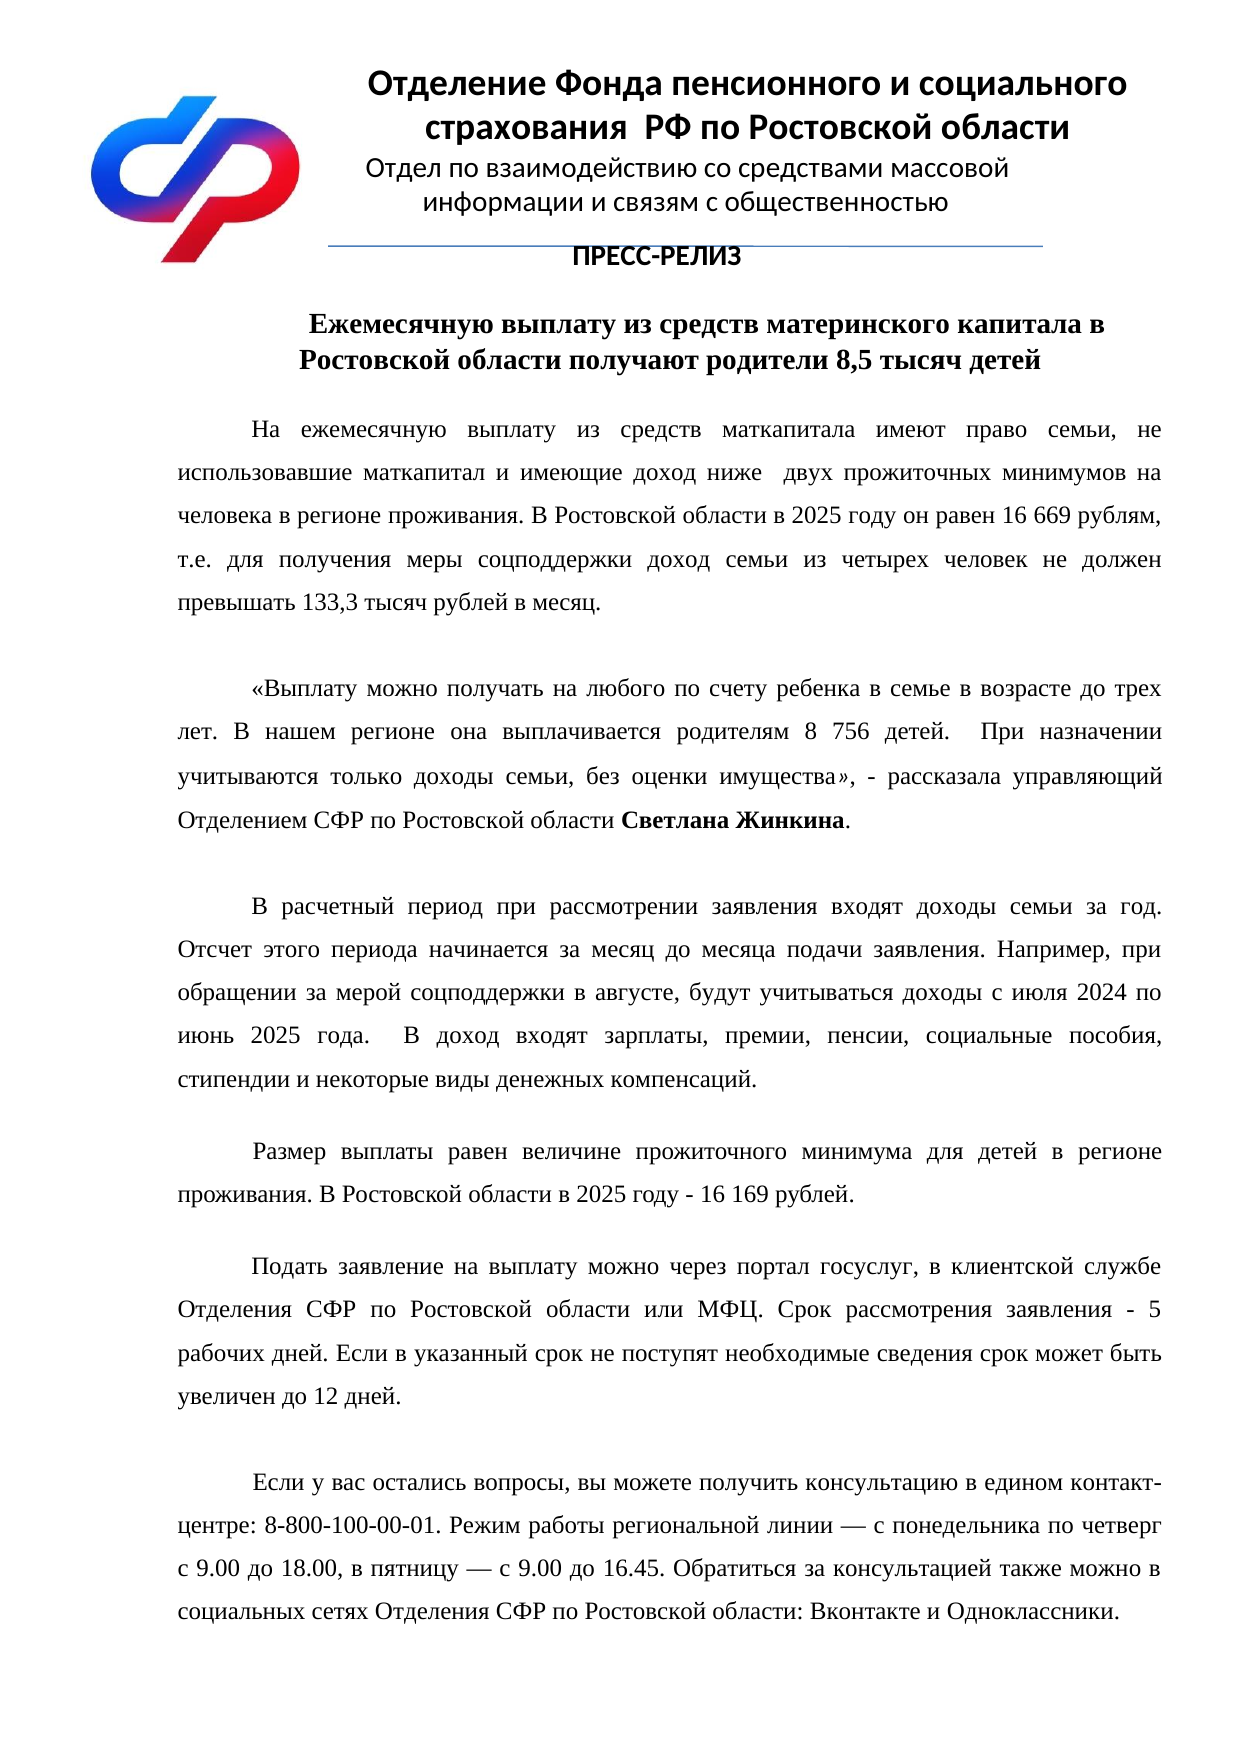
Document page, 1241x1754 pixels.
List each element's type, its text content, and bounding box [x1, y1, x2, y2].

subtitle Размер выплаты равен величине прожиточного минимума для детей в регионе проживания. В Ростовской области в 2025 году - 16 169 рублей. [177, 1136, 1163, 1208]
picture [82, 75, 305, 271]
text «Выплату можно получать на любого по счету ребенка в семье в возрасте до трех лет. В нашем регионе она выплачивается родителям 8 756 детей. При назначении учитываются только доходы семьи, без оценки имущества», - рассказала управляющий Отделением СФР по Ростовской области Светлана Жинкина. [177, 673, 1163, 834]
text ПРЕСС-РЕЛИЗ [572, 237, 1165, 272]
text Отделение Фонда пенсионного и социального страхования РФ по Ростовской области [323, 59, 1171, 149]
text Ежемесячную выплату из средств материнского капитала в Ростовской области получают родители 8,5 тысяч детей [177, 306, 1163, 376]
text Если у вас остались вопросы, вы можете получить консультацию в едином контакт-центре: 8-800-100-00-01. Режим работы региональной линии — с понедельника по четверг с 9.00 до 18.00, в пятницу — с 9.00 до 16.45. Обратиться за консультацией также можно в социальных сетях Отделения СФР по Ростовской области: Вконтакте и Одноклассники. [177, 1467, 1163, 1625]
text Отдел по взаимодействию со средствами массовой информации и связям с общественностью [365, 149, 1128, 219]
text В расчетный период при рассмотрении заявления входят доходы семьи за год. Отсчет этого периода начинается за месяц до месяца подачи заявления. Например, при обращении за мерой соцподдержки в августе, будут учитываться доходы с июля 2024 по июнь 2025 года. В доход входят зарплаты, премии, пенсии, социальные пособия, стипендии и некоторые виды денежных компенсаций. [177, 891, 1163, 1092]
text На ежемесячную выплату из средств маткапитала имеют право семьи, не использовавшие маткапитал и имеющие доход ниже двух прожиточных минимумов на человека в регионе проживания. В Ростовской области в 2025 году он равен 16 669 рублям, т.е. для получения меры соцподдержки доход семьи из четырех человек не должен превышать 133,3 тысяч рублей в месяц. [177, 414, 1163, 616]
text Подать заявление на выплату можно через портал госуслуг, в клиентской службе Отделения СФР по Ростовской области или МФЦ. Срок рассмотрения заявления - 5 рабочих дней. Если в указанный срок не поступят необходимые сведения срок может быть увеличен до 12 дней. [177, 1251, 1163, 1409]
